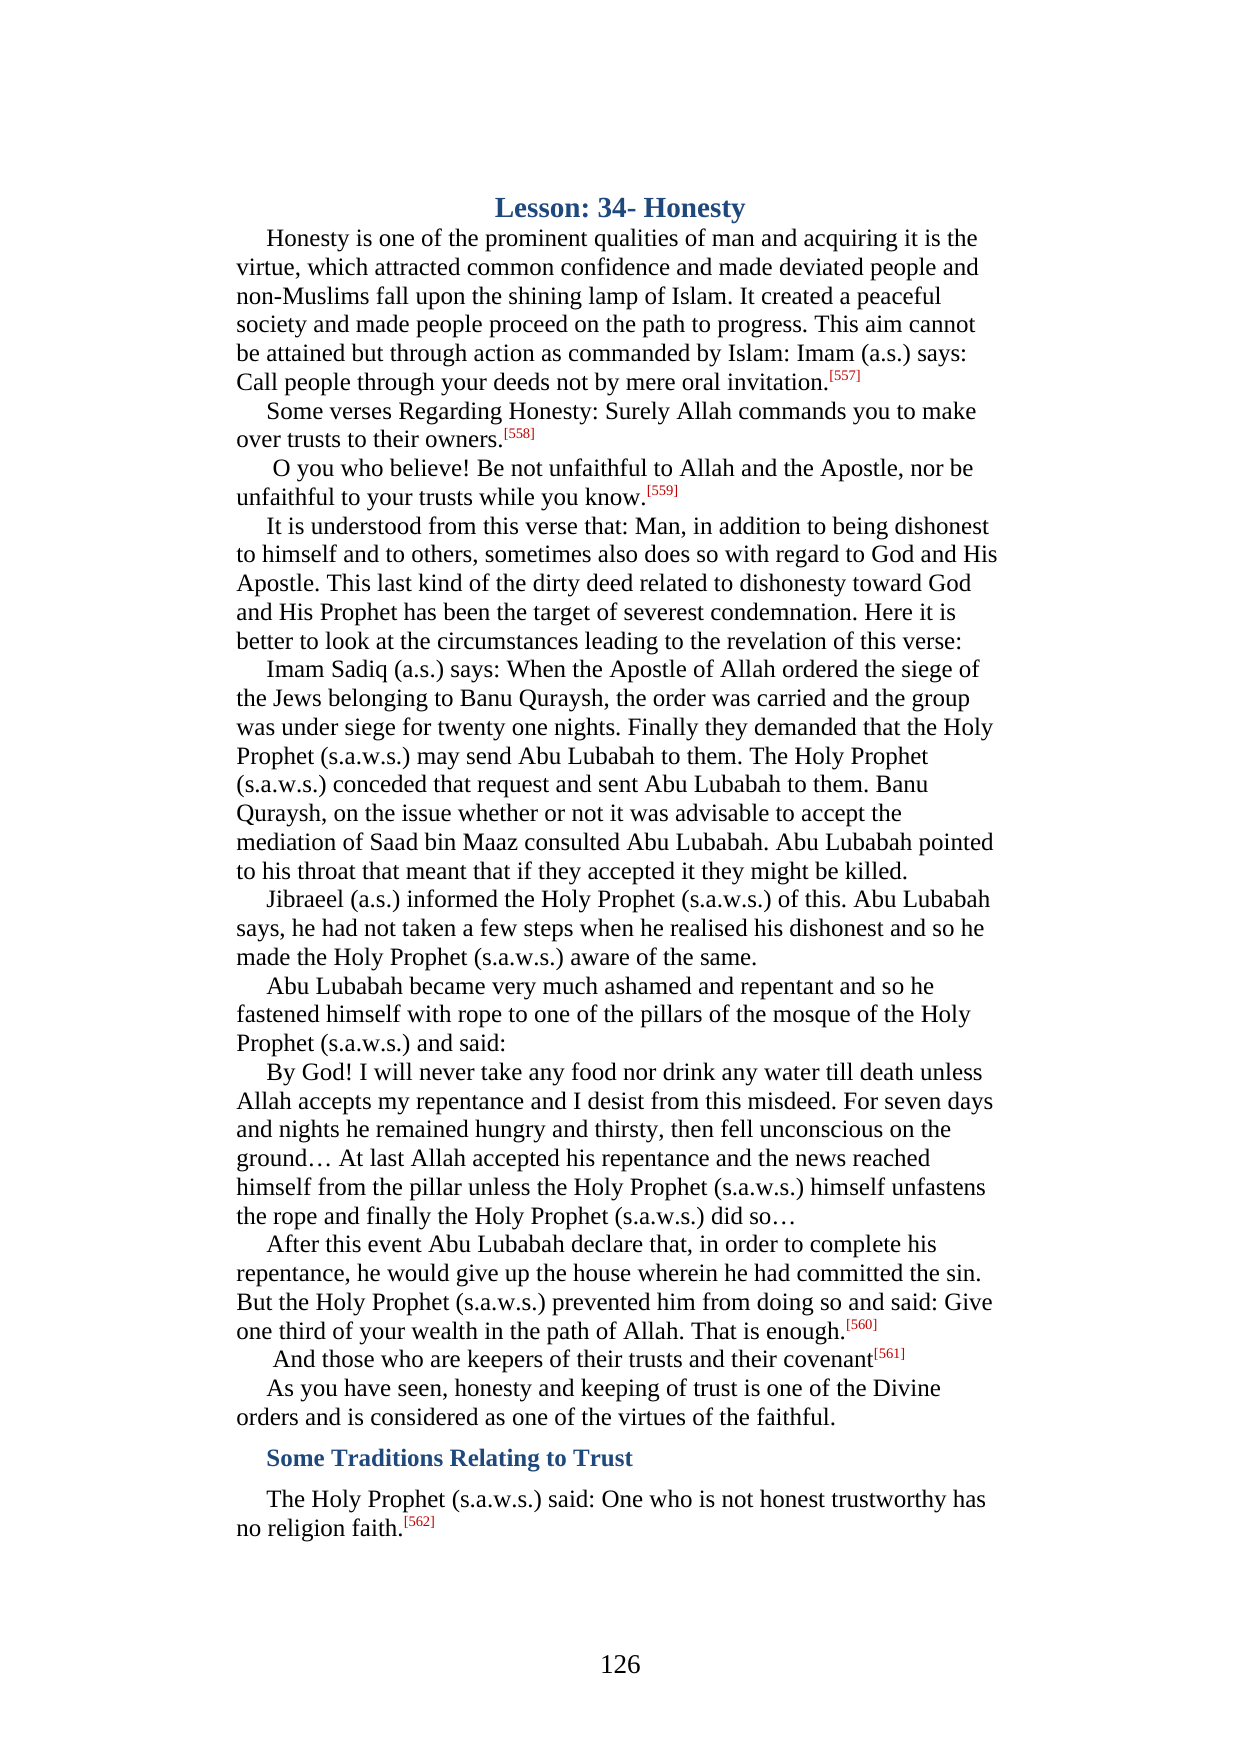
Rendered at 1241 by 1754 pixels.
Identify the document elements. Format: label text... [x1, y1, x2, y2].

text The Holy Prophet (s.a.w.s.) said: One who is not honest trustworthy has no religion faith.[562] [236, 1484, 1004, 1542]
text O you who believe! Be not unfaithful to Allah and the Apostle, nor be unfaithful to your trusts while you know.[559] [236, 453, 1004, 511]
text After this event Abu Lubabah declare that, in order to complete his repentance, he would give up the house wherein he had committed the sin. But the Holy Prophet (s.a.w.s.) prevented him from doing so and said: Give one third of your wealth in the path of Allah. That is enough.[560] [236, 1229, 1004, 1344]
subtitle Some Traditions Relating to Trust [236, 1443, 1004, 1472]
text As you have seen, honesty and keeping of trust is one of the Divine orders and is considered as one of the virtues of the faithful. [236, 1373, 1004, 1431]
text Jibraeel (a.s.) informed the Holy Prophet (s.a.w.s.) of this. Abu Lubabah says, he had not taken a few steps when he realised his dishonest and so he made the Holy Prophet (s.a.w.s.) aware of the same. [236, 884, 1004, 971]
text And those who are keepers of their trusts and their covenant[561] [236, 1344, 1004, 1373]
text Imam Sadiq (a.s.) says: When the Apostle of Allah ordered the siege of the Jews belonging to Banu Quraysh, the order was carried and the group was under siege for twenty one nights. Finally they demanded that the Holy Prophet (s.a.w.s.) may send Abu Lubabah to them. The Holy Prophet (s.a.w.s.) conceded that request and sent Abu Lubabah to them. Banu Quraysh, on the issue whether or not it was advisable to accept the mediation of Saad bin Maaz consulted Abu Lubabah. Abu Lubabah pointed to his throat that meant that if they accepted it they might be killed. [236, 654, 1004, 884]
text Some verses Regarding Honesty: Surely Allah commands you to make over trusts to their owners.[558] [236, 396, 1004, 453]
text By God! I will never take any food nor drink any water till death unless Allah accepts my repentance and I desist from this misdeed. For seven days and nights he remained hungry and thirsty, then fell unconscious on the ground… At last Allah accepted his repentance and the news reached himself from the pillar unless the Holy Prophet (s.a.w.s.) himself unfastens the rope and finally the Holy Prophet (s.a.w.s.) did so… [236, 1057, 1004, 1229]
text Abu Lubabah became very much ashamed and repentant and so he fastened himself with rope to one of the pillars of the mosque of the Holy Prophet (s.a.w.s.) and said: [236, 971, 1004, 1057]
text Honesty is one of the prominent qualities of man and acquiring it is the virtue, which attracted common confidence and made deviated people and non-Muslims fall upon the shining lamp of Islam. It created a peaceful society and made people proceed on the path to progress. This aim cannot be attained but through action as commanded by Islam: Imam (a.s.) says: Call people through your deeds not by mere oral invitation.[557] [236, 223, 1004, 396]
subtitle Lesson: 34- Honesty [236, 190, 1004, 223]
text It is understood from this verse that: Man, in addition to being dishonest to himself and to others, sometimes also does so with regard to God and His Apostle. This last kind of the dirty deed related to dishonesty toward God and His Prophet has been the target of severest condemnation. Here it is better to look at the circumstances leading to the revelation of this verse: [236, 511, 1004, 654]
